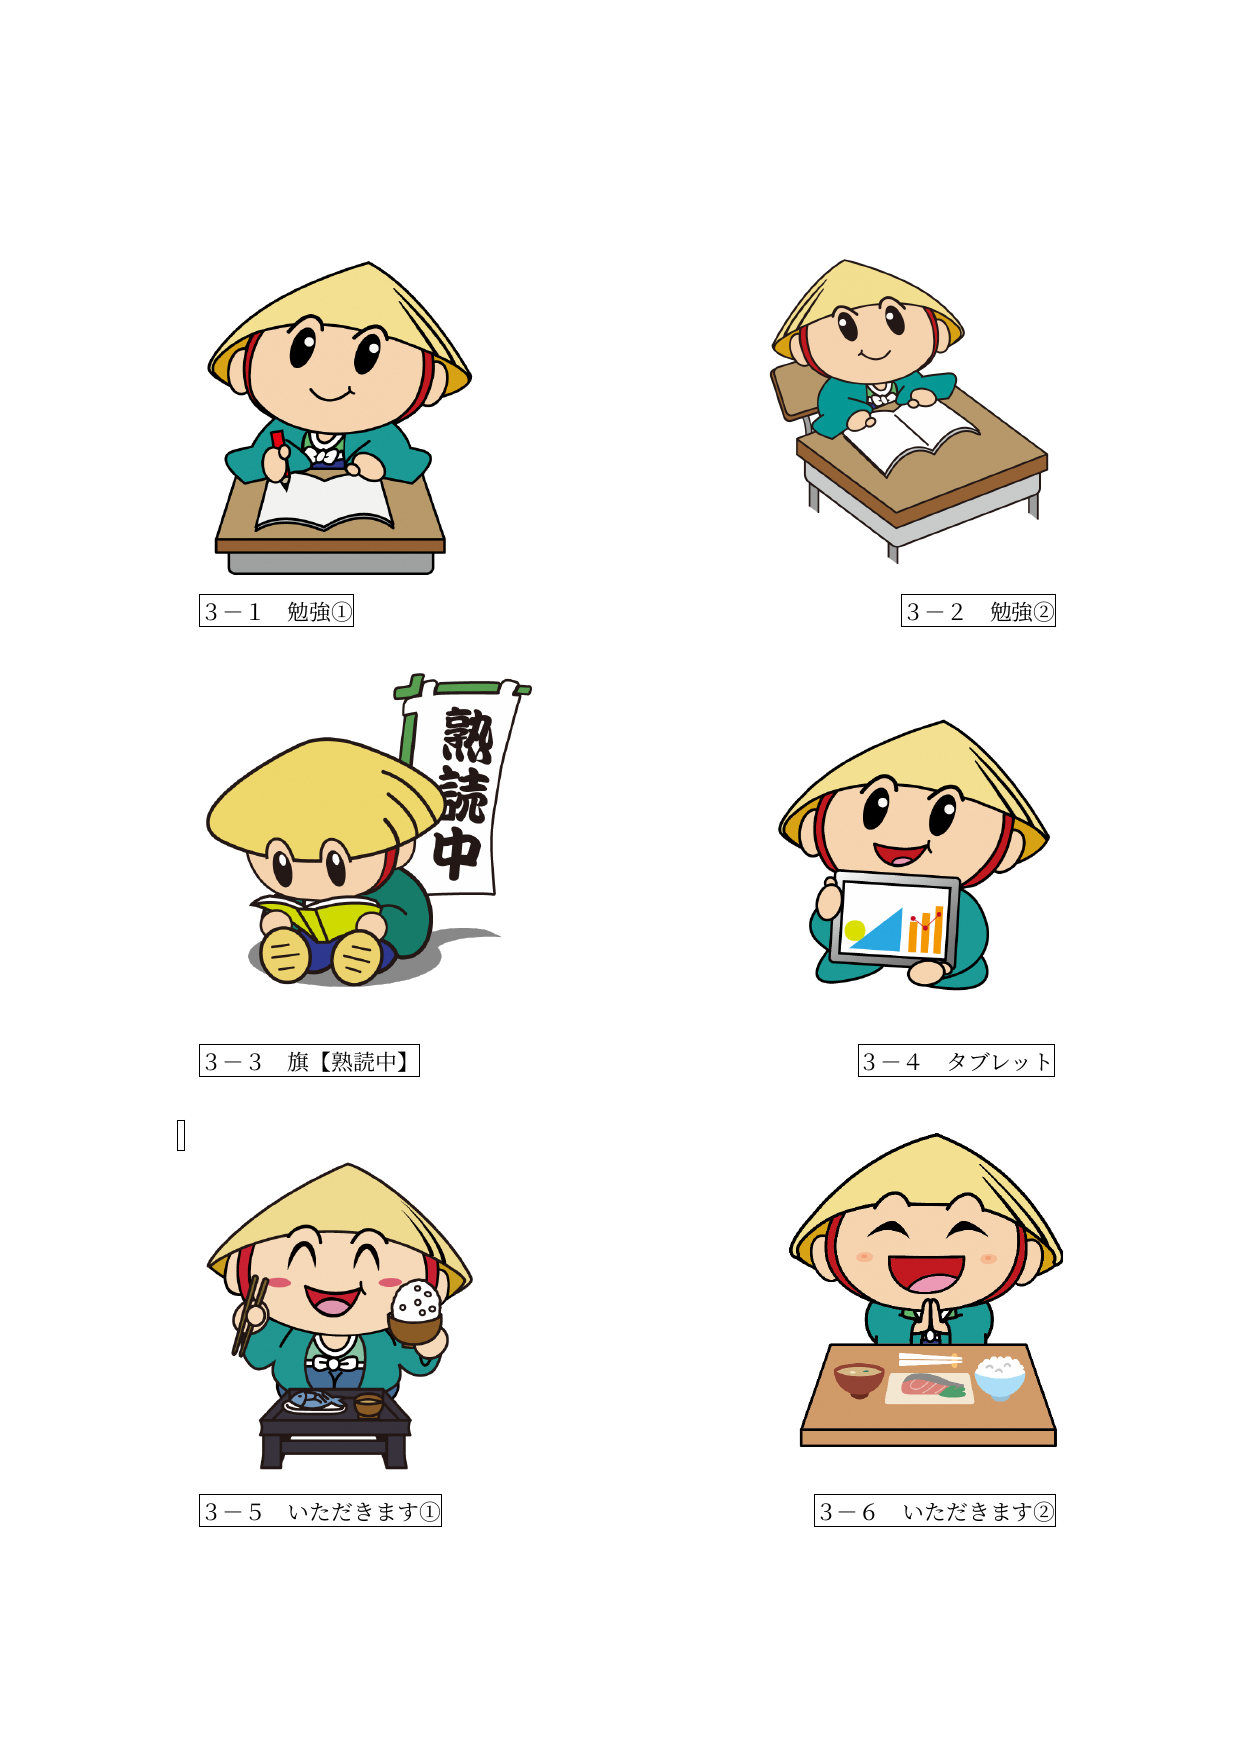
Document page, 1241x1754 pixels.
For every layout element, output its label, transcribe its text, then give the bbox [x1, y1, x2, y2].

picture [770, 710, 1055, 992]
picture [789, 1133, 1063, 1447]
picture [199, 666, 535, 992]
text ３－１ 勉強① ３－２ 勉強② [177, 592, 1063, 629]
picture [199, 254, 475, 579]
picture [177, 1154, 502, 1479]
text ３－３ 旗【熟読中】 ３－４ タブレット [177, 1042, 1063, 1079]
text ３－５ いただきます① ３－６ いただきます② [177, 1492, 1063, 1529]
picture [736, 254, 1062, 579]
